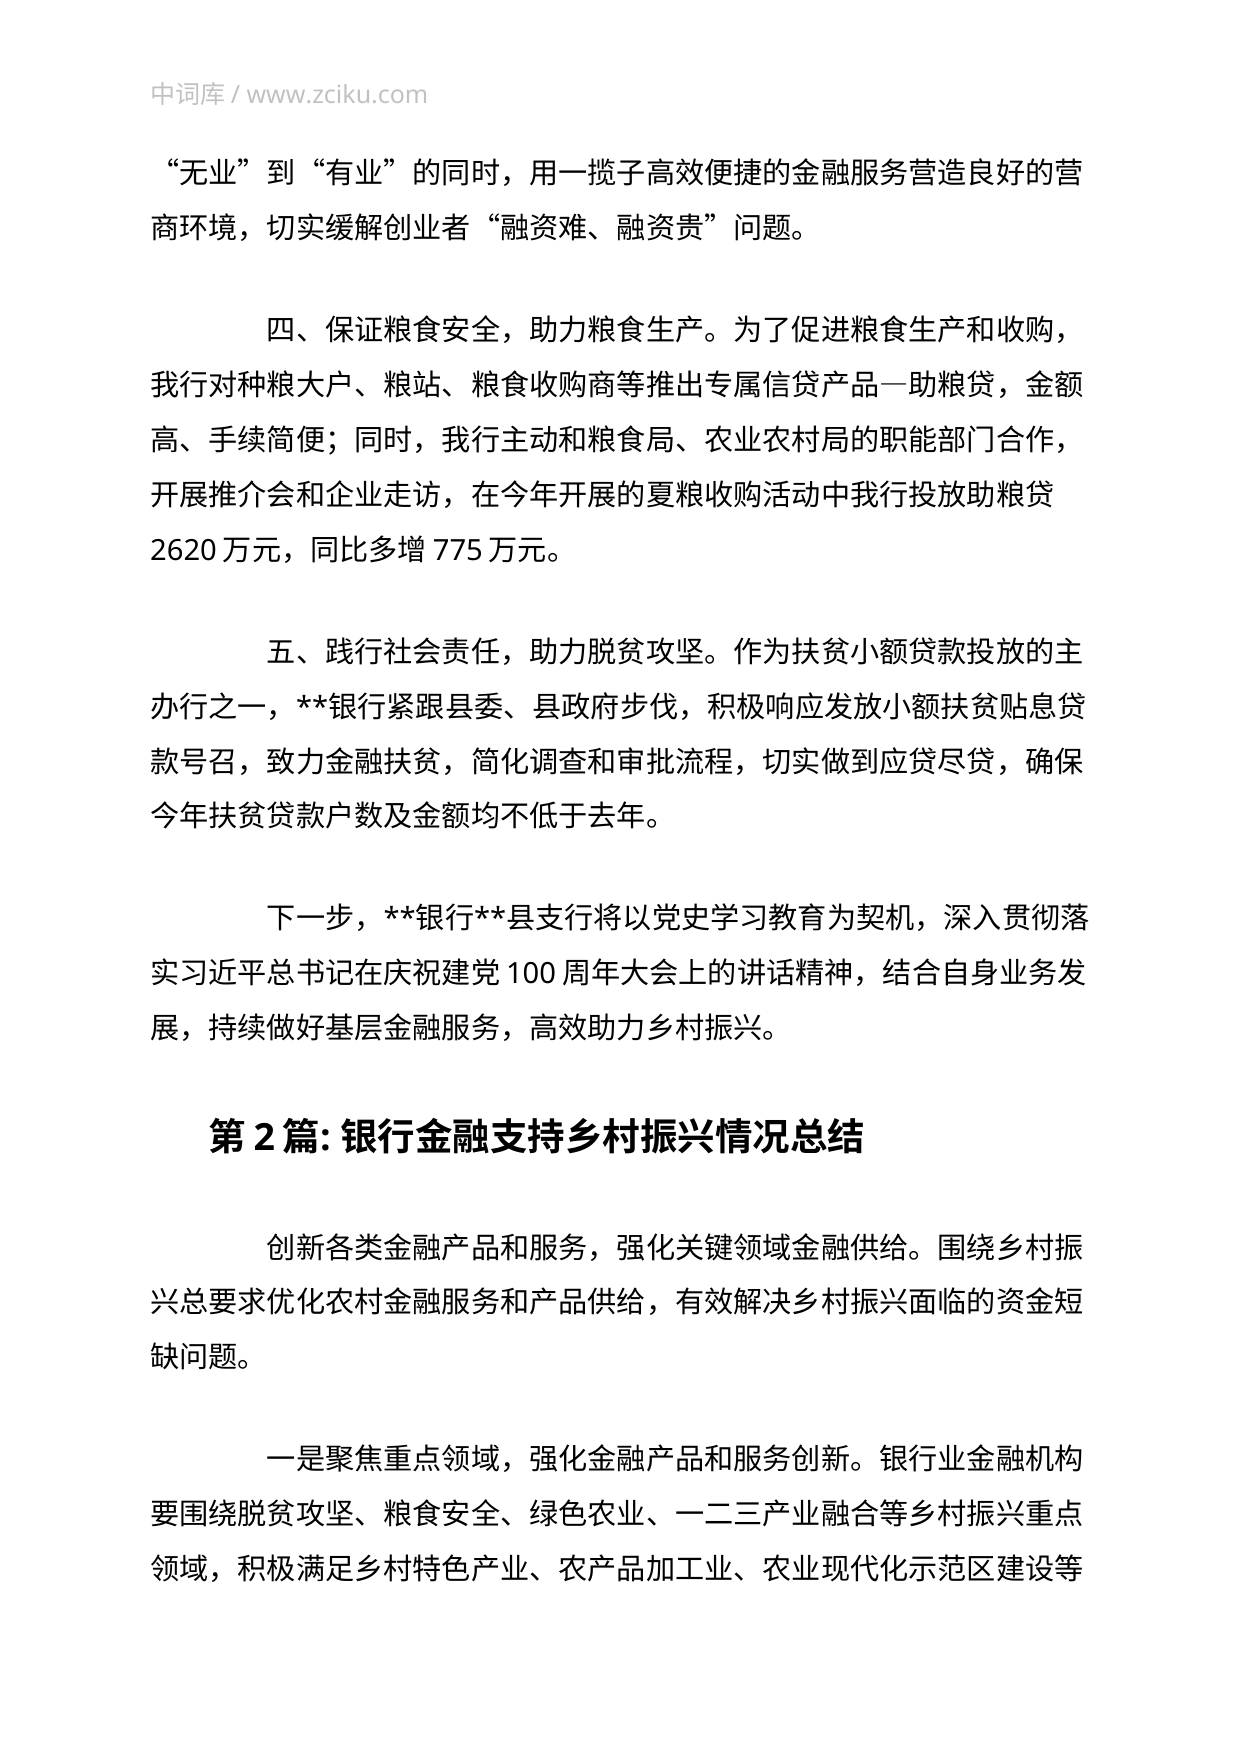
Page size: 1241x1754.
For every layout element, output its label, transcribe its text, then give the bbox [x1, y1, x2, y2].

text 第2篇: 银行金融支持乡村振兴情况总结 [150, 1107, 1090, 1161]
text 创新各类金融产品和服务，强化关键领域金融供给。围绕乡村振兴总要求优化农村金融服务和产品供给，有效解决乡村振兴面临的资金短缺问题。 [150, 1224, 1090, 1376]
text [150, 1436, 1090, 1588]
text 四、保证粮食安全，助力粮食生产。为了促进粮食生产和收购，我行对种粮大户、粮站、粮食收购商等推出专属信贷产品—助粮贷，金额高、手续简便；同时，我行主动和粮食局、农业农村局的职能部门合作，开展推介会和企业走访，在今年开展的夏粮收购活动中我行投放助粮贷2620万元，同比多增775万元。 [150, 307, 1090, 569]
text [150, 150, 1090, 247]
text 下一步，**银行**县支行将以党史学习教育为契机，深入贯彻落实习近平总书记在庆祝建党100周年大会上的讲话精神，结合自身业务发展，持续做好基层金融服务，高效助力乡村振兴。 [150, 895, 1090, 1047]
text 五、践行社会责任，助力脱贫攻坚。作为扶贫小额贷款投放的主办行之一，**银行紧跟县委、县政府步伐，积极响应发放小额扶贫贴息贷款号召，致力金融扶贫，简化调查和审批流程，切实做到应贷尽贷，确保今年扶贫贷款户数及金额均不低于去年。 [150, 628, 1090, 835]
